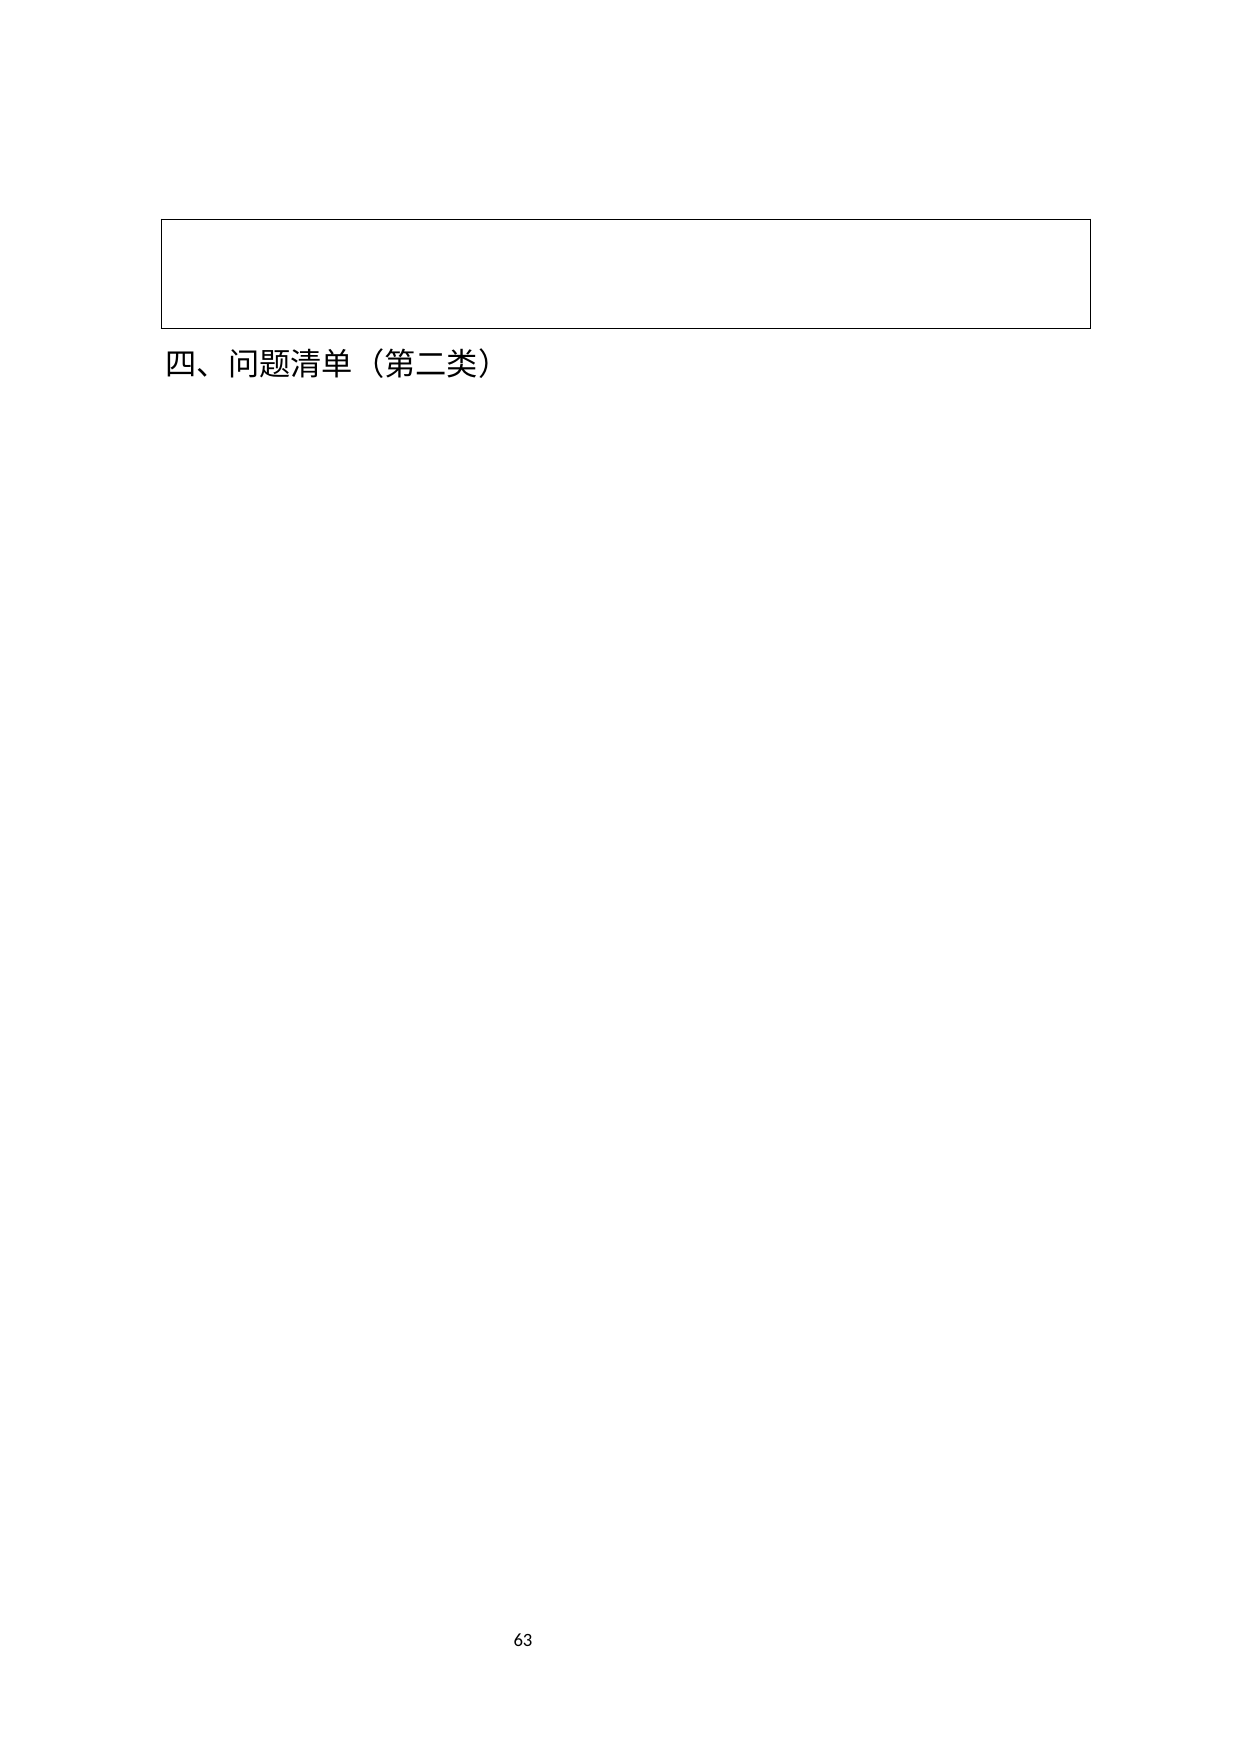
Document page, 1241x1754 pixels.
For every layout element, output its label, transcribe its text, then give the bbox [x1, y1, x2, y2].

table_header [162, 220, 1090, 328]
text 四、问题清单（第二类） [165, 329, 1087, 394]
